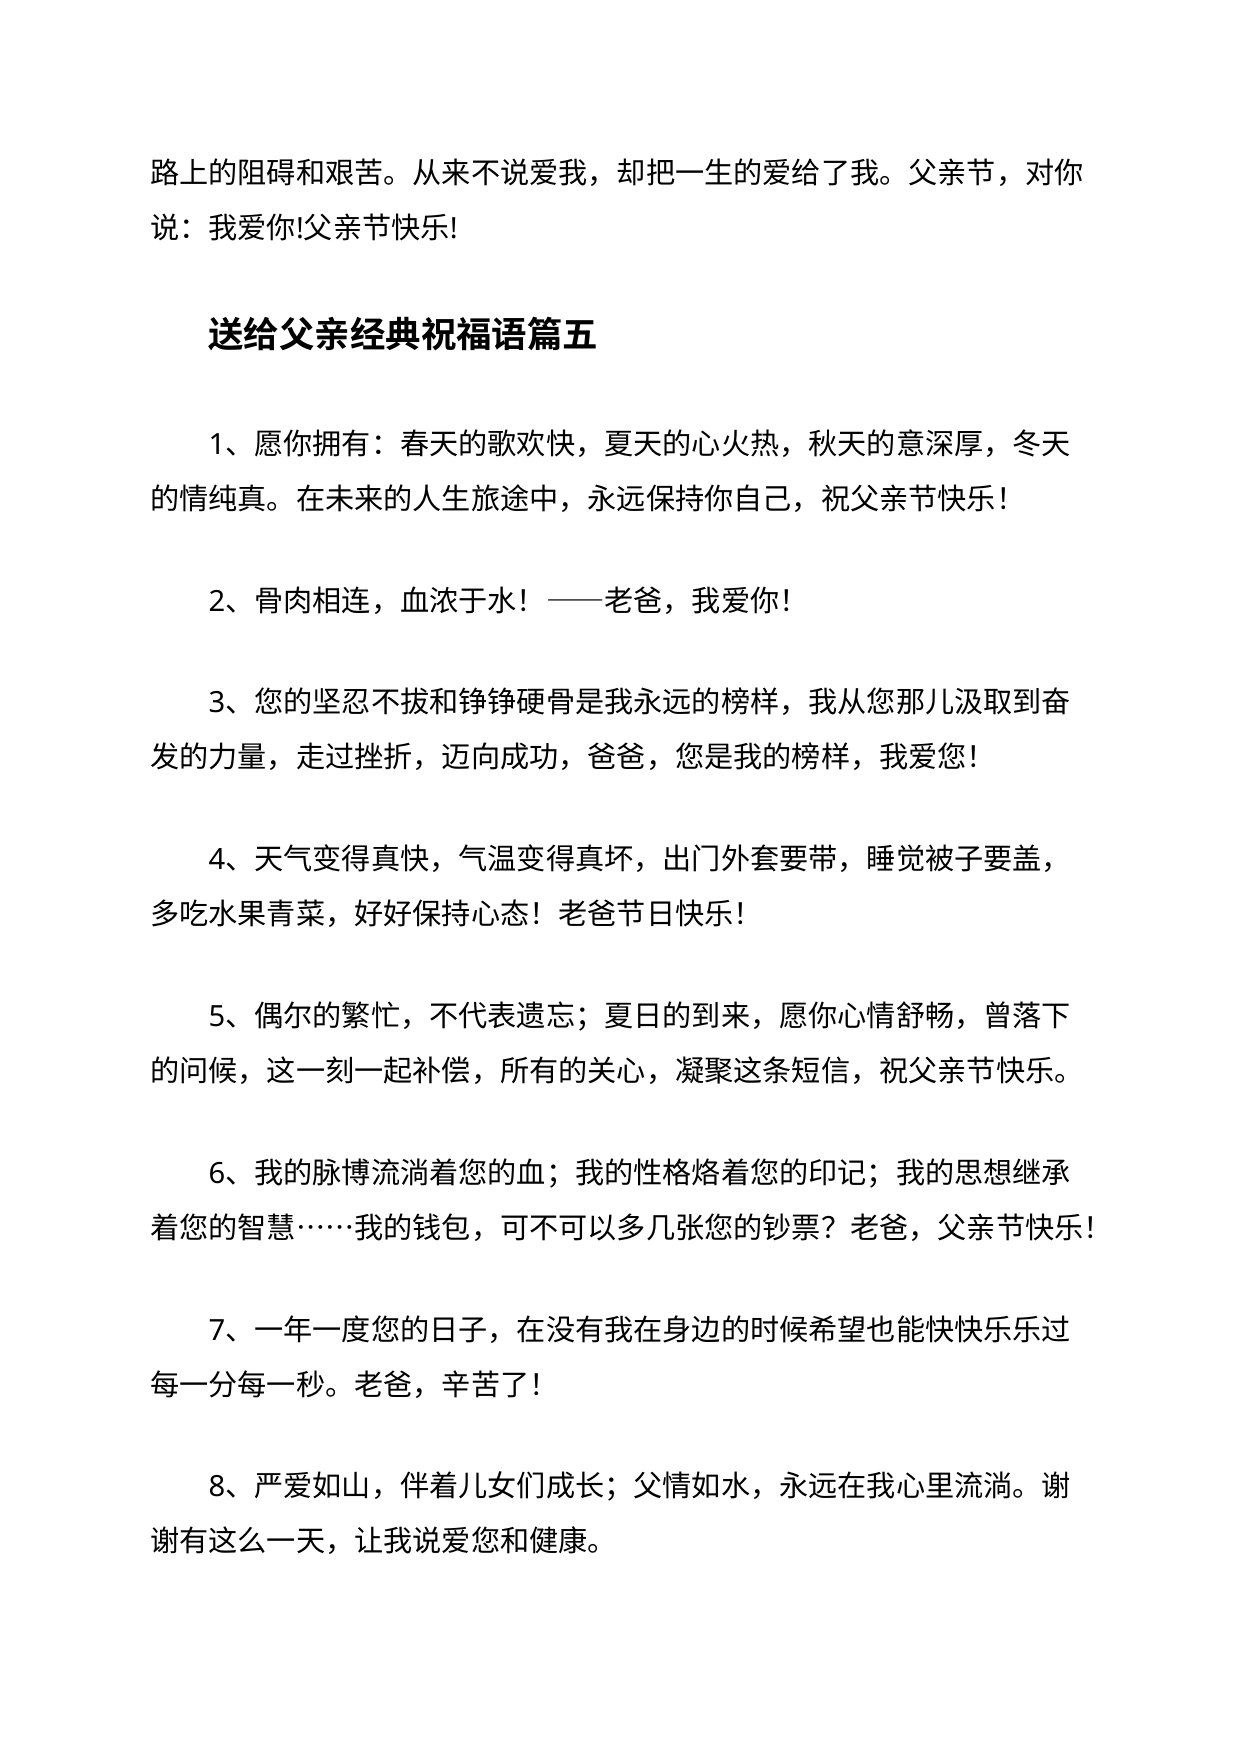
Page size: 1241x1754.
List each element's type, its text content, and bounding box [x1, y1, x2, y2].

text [150, 150, 1090, 247]
text 送给父亲经典祝福语篇五 [150, 307, 1090, 358]
text 1、愿你拥有：春天的歌欢快，夏天的心火热，秋天的意深厚，冬天的情纯真。在未来的人生旅途中，永远保持你自己，祝父亲节快乐！ [150, 420, 1090, 518]
text 8、严爱如山，伴着儿女们成长；父情如水，永远在我心里流淌。谢谢有这么一天，让我说爱您和健康。 [150, 1463, 1090, 1560]
text 7、一年一度您的日子，在没有我在身边的时候希望也能快快乐乐过每一分每一秒。老爸，辛苦了！ [150, 1306, 1090, 1403]
text 3、您的坚忍不拔和铮铮硬骨是我永远的榜样，我从您那儿汲取到奋发的力量，走过挫折，迈向成功，爸爸，您是我的榜样，我爱您！ [150, 679, 1090, 776]
text 5、偶尔的繁忙，不代表遗忘；夏日的到来，愿你心情舒畅，曾落下的问候，这一刻一起补偿，所有的关心，凝聚这条短信，祝父亲节快乐。 [150, 993, 1090, 1090]
text 2、骨肉相连，血浓于水！——老爸，我爱你！ [150, 577, 1090, 619]
text 6、我的脉博流淌着您的血；我的性格烙着您的印记；我的思想继承着您的智慧……我的钱包，可不可以多几张您的钞票？老爸，父亲节快乐！ [150, 1149, 1090, 1247]
text 4、天气变得真快，气温变得真坏，出门外套要带，睡觉被子要盖，多吃水果青菜，好好保持心态！老爸节日快乐！ [150, 836, 1090, 933]
